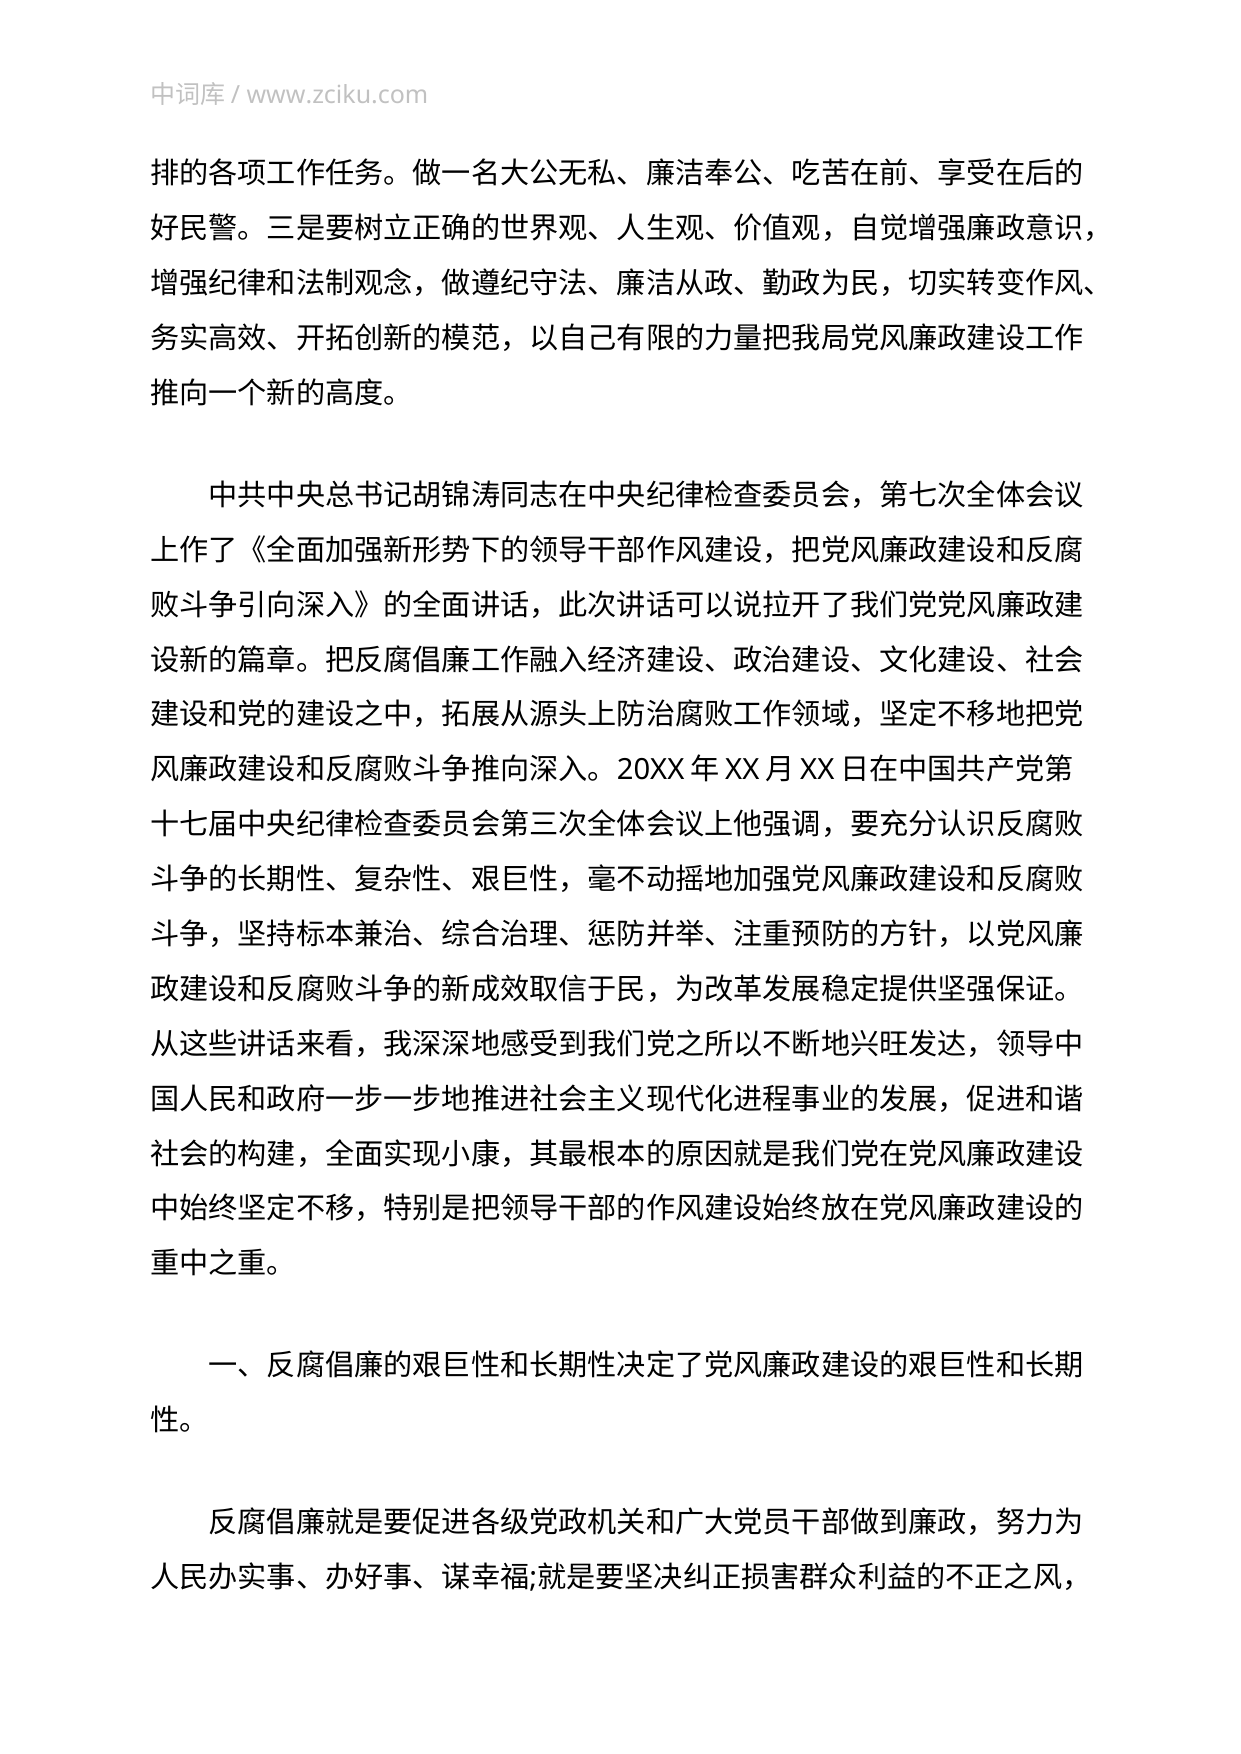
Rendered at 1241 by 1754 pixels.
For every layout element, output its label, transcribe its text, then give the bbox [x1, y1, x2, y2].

text 中共中央总书记胡锦涛同志在中央纪律检查委员会，第七次全体会议上作了《全面加强新形势下的领导干部作风建设，把党风廉政建设和反腐败斗争引向深入》的全面讲话，此次讲话可以说拉开了我们党党风廉政建设新的篇章。把反腐倡廉工作融入经济建设、政治建设、文化建设、社会建设和党的建设之中，拓展从源头上防治腐败工作领域，坚定不移地把党风廉政建设和反腐败斗争推向深入。20XX年XX月XX日在中国共产党第十七届中央纪律检查委员会第三次全体会议上他强调，要充分认识反腐败斗争的长期性、复杂性、艰巨性，毫不动摇地加强党风廉政建设和反腐败斗争，坚持标本兼治、综合治理、惩防并举、注重预防的方针，以党风廉政建设和反腐败斗争的新成效取信于民，为改革发展稳定提供坚强保证。从这些讲话来看，我深深地感受到我们党之所以不断地兴旺发达，领导中国人民和政府一步一步地推进社会主义现代化进程事业的发展，促进和谐社会的构建，全面实现小康，其最根本的原因就是我们党在党风廉政建设中始终坚定不移，特别是把领导干部的作风建设始终放在党风廉政建设的重中之重。 [150, 471, 1090, 1282]
text 一、反腐倡廉的艰巨性和长期性决定了党风廉政建设的艰巨性和长期性。 [150, 1342, 1090, 1439]
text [150, 150, 1090, 412]
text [150, 1498, 1090, 1596]
